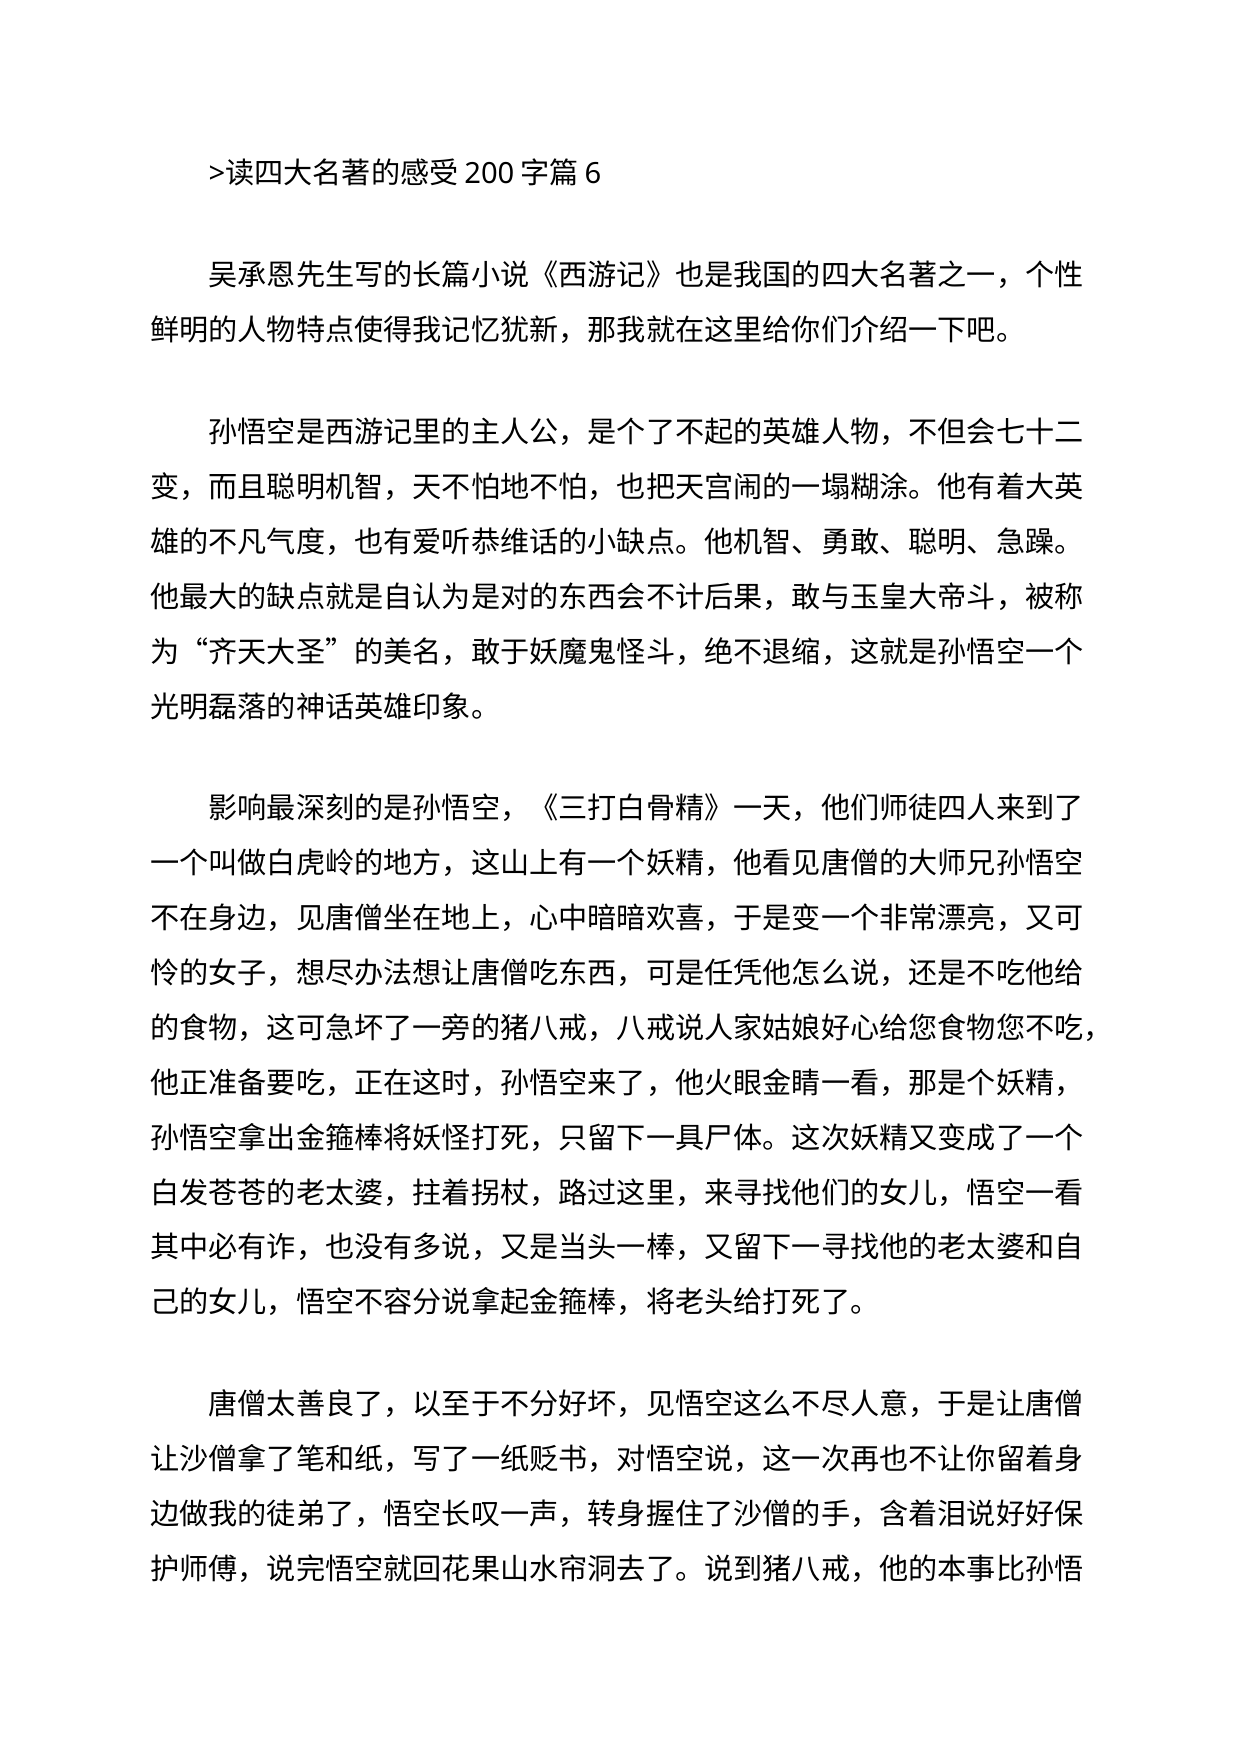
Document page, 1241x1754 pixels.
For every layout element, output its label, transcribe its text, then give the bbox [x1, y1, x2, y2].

text 吴承恩先生写的长篇小说《西游记》也是我国的四大名著之一，个性鲜明的人物特点使得我记忆犹新，那我就在这里给你们介绍一下吧。 [150, 252, 1090, 349]
text >读四大名著的感受200字篇6 [150, 150, 1090, 192]
text 孙悟空是西游记里的主人公，是个了不起的英雄人物，不但会七十二变，而且聪明机智，天不怕地不怕，也把天宫闹的一塌糊涂。他有着大英雄的不凡气度，也有爱听恭维话的小缺点。他机智、勇敢、聪明、急躁。他最大的缺点就是自认为是对的东西会不计后果，敢与玉皇大帝斗，被称为“齐天大圣”的美名，敢于妖魔鬼怪斗，绝不退缩，这就是孙悟空一个光明磊落的神话英雄印象。 [150, 409, 1090, 725]
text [150, 1381, 1090, 1588]
text 影响最深刻的是孙悟空，《三打白骨精》一天，他们师徒四人来到了一个叫做白虎岭的地方，这山上有一个妖精，他看见唐僧的大师兄孙悟空不在身边，见唐僧坐在地上，心中暗暗欢喜，于是变一个非常漂亮，又可怜的女子，想尽办法想让唐僧吃东西，可是任凭他怎么说，还是不吃他给的食物，这可急坏了一旁的猪八戒，八戒说人家姑娘好心给您食物您不吃，他正准备要吃，正在这时，孙悟空来了，他火眼金睛一看，那是个妖精，孙悟空拿出金箍棒将妖怪打死，只留下一具尸体。这次妖精又变成了一个白发苍苍的老太婆，拄着拐杖，路过这里，来寻找他们的女儿，悟空一看其中必有诈，也没有多说，又是当头一棒，又留下一寻找他的老太婆和自己的女儿，悟空不容分说拿起金箍棒，将老头给打死了。 [150, 785, 1090, 1321]
